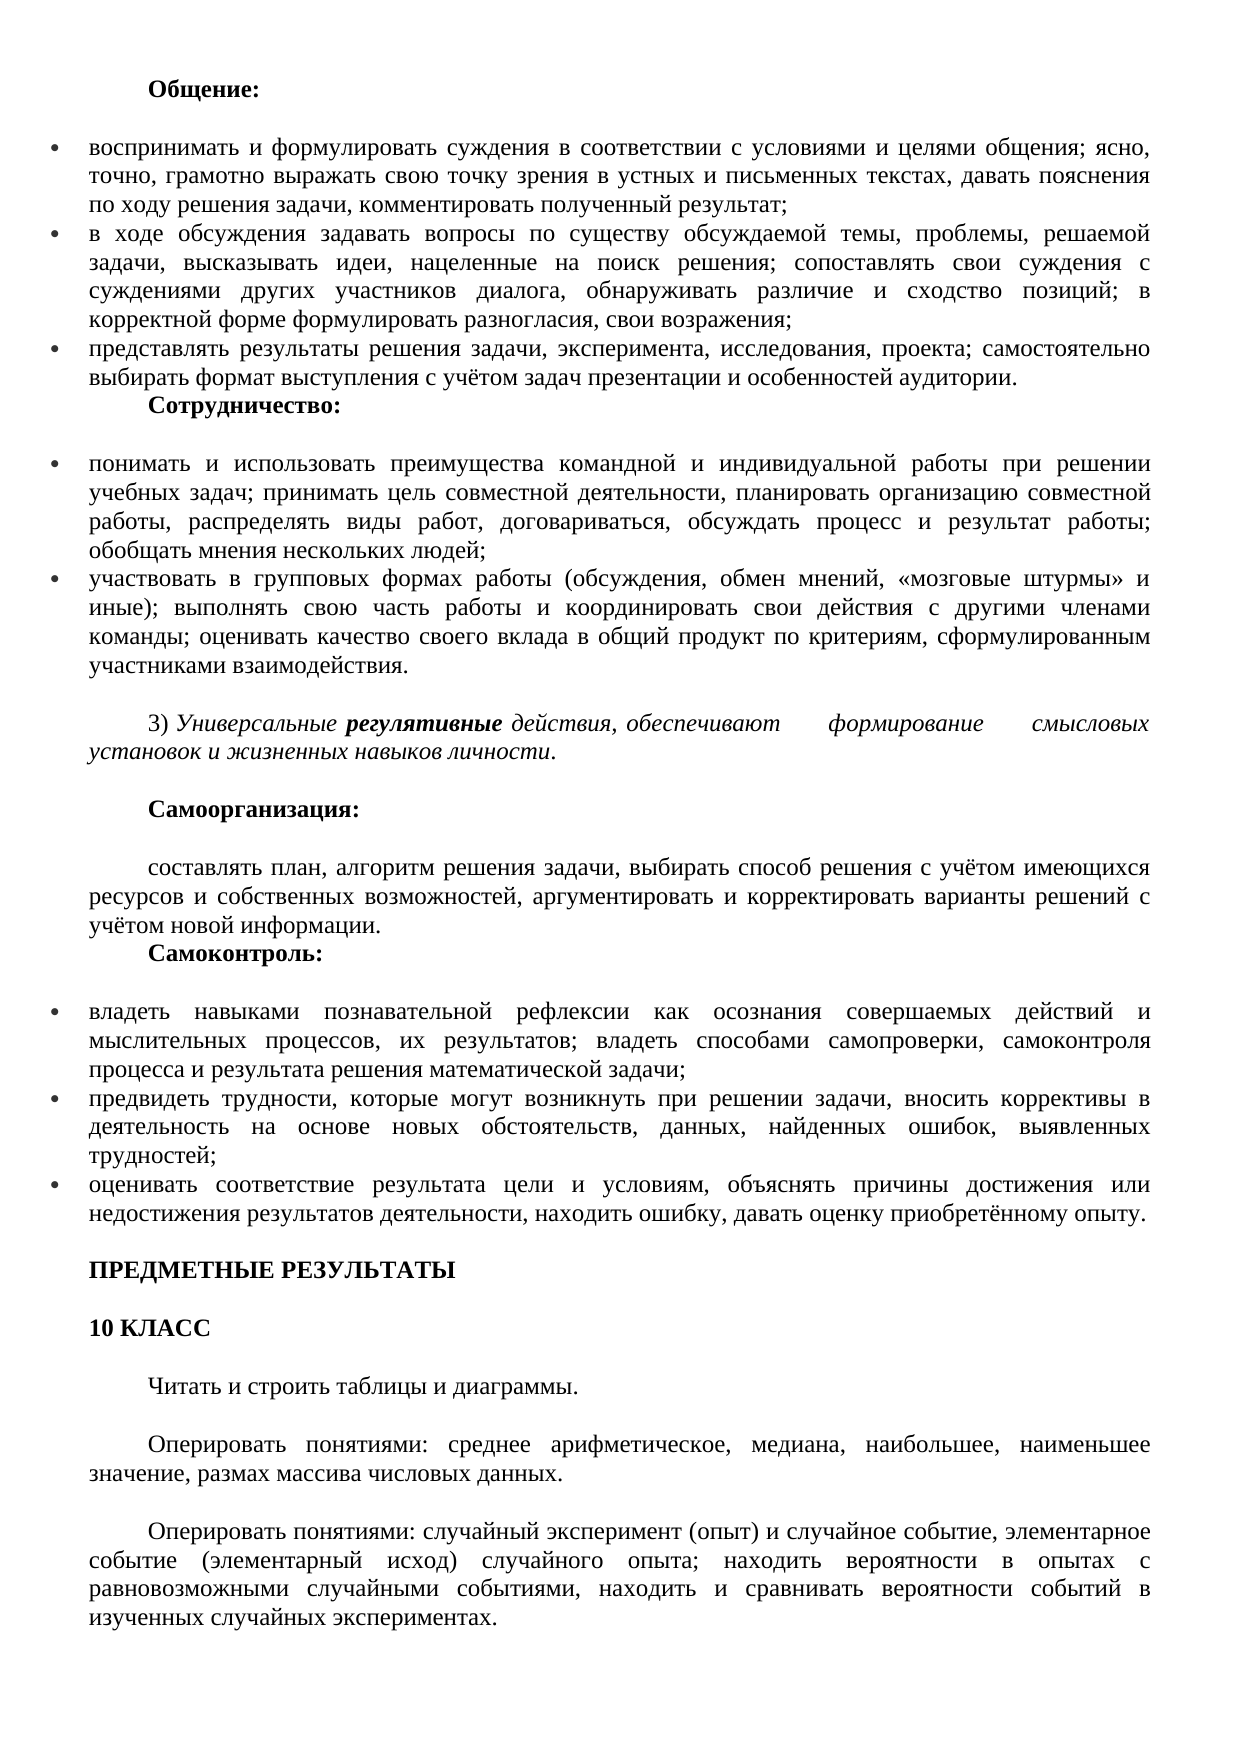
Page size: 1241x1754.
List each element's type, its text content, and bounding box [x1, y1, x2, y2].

list представлять результаты решения задачи, эксперимента, исследования, проекта; самостоятельно выбирать формат выступления с учётом задач презентации и особенностей аудитории. [51, 333, 1152, 391]
text ПРЕДМЕТНЫЕ РЕЗУЛЬТАТЫ [89, 1256, 1152, 1284]
text Общение: [89, 74, 1152, 103]
text Оперировать понятиями: среднее арифметическое, медиана, наибольшее, наименьшее значение, размах массива числовых данных. [89, 1429, 1152, 1487]
text Самоорганизация: [89, 794, 1152, 823]
text составлять план, алгоритм решения задачи, выбирать способ решения с учётом имеющихся ресурсов и собственных возможностей, аргументировать и корректировать варианты решений с учётом новой информации. [89, 852, 1152, 938]
text Читать и строить таблицы и диаграммы. [89, 1371, 1152, 1400]
list в ходе обсуждения задавать вопросы по существу обсуждаемой темы, проблемы, решаемой задачи, высказывать идеи, нацеленные на поиск решения; сопоставлять свои суждения с суждениями других участников диалога, обнаруживать различие и сходство позиций; в корректной форме формулировать разногласия, свои возражения; [51, 218, 1152, 333]
text Оперировать понятиями: случайный эксперимент (опыт) и случайное событие, элементарное событие (элементарный исход) случайного опыта; находить вероятности в опытах с равновозможными случайными событиями, находить и сравнивать вероятности событий в изученных случайных экспериментах. [89, 1516, 1152, 1631]
text Самоконтроль: [89, 938, 1152, 967]
text Сотрудничество: [89, 391, 1152, 419]
list предвидеть трудности, которые могут возникнуть при решении задачи, вносить коррективы в деятельность на основе новых обстоятельств, данных, найденных ошибок, выявленных трудностей; [51, 1083, 1152, 1169]
list воспринимать и формулировать суждения в соответствии с условиями и целями общения; ясно, точно, грамотно выражать свою точку зрения в устных и письменных текстах, давать пояснения по ходу решения задачи, комментировать полученный результат; [51, 132, 1152, 218]
list оценивать соответствие результата цели и условиям, объяснять причины достижения или недостижения результатов деятельности, находить ошибку, давать оценку приобретённому опыту. [51, 1169, 1152, 1226]
text 3) Универсальные регулятивные действия, обеспечивают формирование смысловых установок и жизненных навыков личности. [89, 708, 1152, 765]
list участвовать в групповых формах работы (обсуждения, обмен мнений, «мозговые штурмы» и иные); выполнять свою часть работы и координировать свои действия с другими членами команды; оценивать качество своего вклада в общий продукт по критериям, сформулированным участниками взаимодействия. [51, 563, 1152, 678]
text 10 КЛАСС [89, 1313, 1152, 1342]
list владеть навыками познавательной рефлексии как осознания совершаемых действий и мыслительных процессов, их результатов; владеть способами самопроверки, самоконтроля процесса и результата решения математической задачи; [51, 996, 1152, 1083]
list понимать и использовать преимущества командной и индивидуальной работы при решении учебных задач; принимать цель совместной деятельности, планировать организацию совместной работы, распределять виды работ, договариваться, обсуждать процесс и результат работы; обобщать мнения нескольких людей; [51, 448, 1152, 563]
